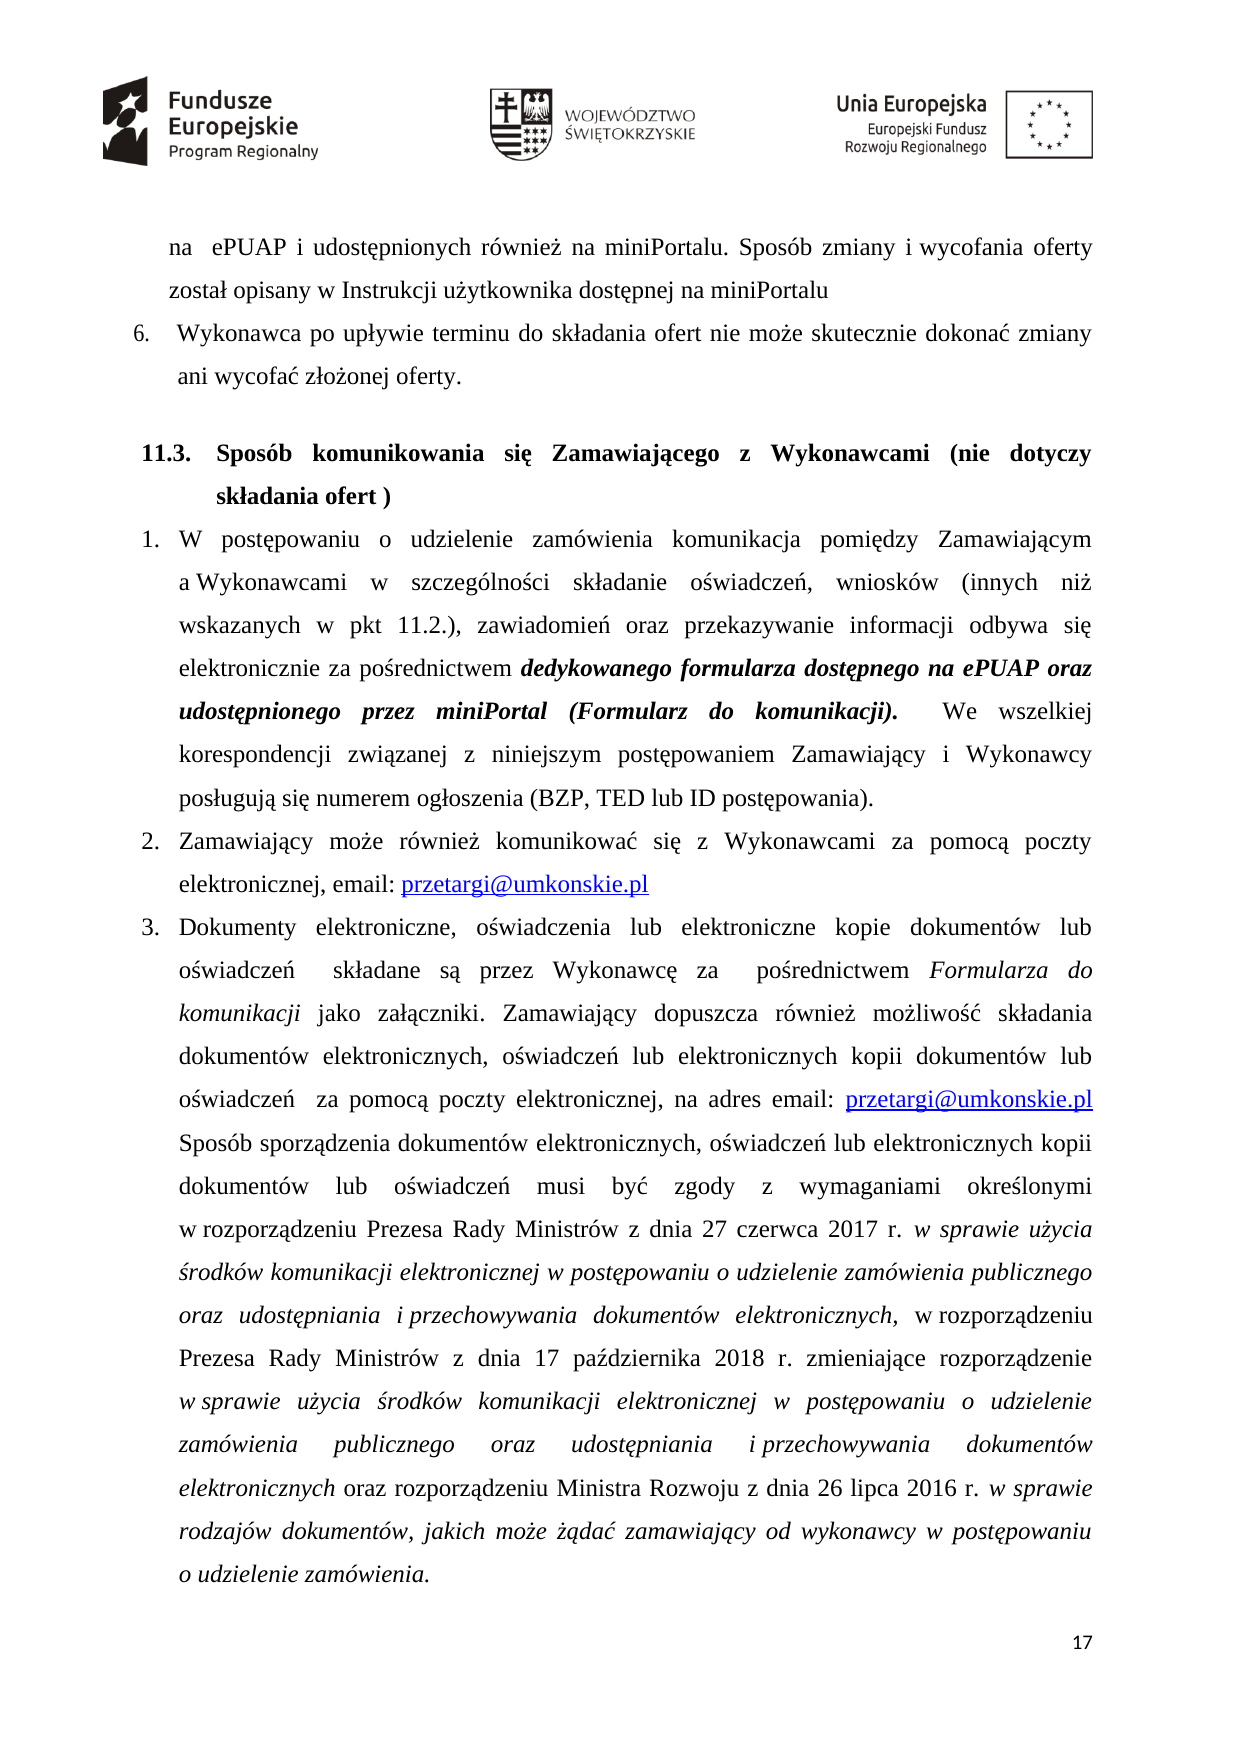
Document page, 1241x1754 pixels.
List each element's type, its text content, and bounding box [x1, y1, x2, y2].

list Wykonawca po upływie terminu do składania ofert nie może skutecznie dokonać zmiany ani wycofać złożonej oferty. [133, 318, 1093, 390]
list W postępowaniu o udzielenie zamówienia komunikacja pomiędzy Zamawiającym a Wykonawcami w szczególności składanie oświadczeń, wniosków (innych niż wskazanych w pkt 11.2.), zawiadomień oraz przekazywanie informacji odbywa się elektronicznie za pośrednictwem dedykowanego formularza dostępnego na ePUAP oraz udostępnionego przez miniPortal (Formularz do komunikacji). We wszelkiej korespondencji związanej z niniejszym postępowaniem Zamawiający i Wykonawcy posługują się numerem ogłoszenia (BZP, TED lub ID postępowania). [141, 524, 1093, 811]
picture [835, 76, 1093, 166]
list Dokumenty elektroniczne, oświadczenia lub elektroniczne kopie dokumentów lub oświadczeń składane są przez Wykonawcę za pośrednictwem Formularza do komunikacji jako załączniki. Zamawiający dopuszcza również możliwość składania dokumentów elektronicznych, oświadczeń lub elektronicznych kopii dokumentów lub oświadczeń za pomocą poczty elektronicznej, na adres email: przetargi@umkonskie.pl Sposób sporządzenia dokumentów elektronicznych, oświadczeń lub elektronicznych kopii dokumentów lub oświadczeń musi być zgody z wymaganiami określonymi w rozporządzeniu Prezesa Rady Ministrów z dnia 27 czerwca 2017 r. w sprawie użycia środków komunikacji elektronicznej w postępowaniu o udzielenie zamówienia publicznego oraz udostępniania i przechowywania dokumentów elektronicznych, w rozporządzeniu Prezesa Rady Ministrów z dnia 17 października 2018 r. zmieniające rozporządzenie w sprawie użycia środków komunikacji elektronicznej w postępowaniu o udzielenie zamówienia publicznego oraz udostępniania i przechowywania dokumentów elektronicznych oraz rozporządzeniu Ministra Rozwoju z dnia 26 lipca 2016 r. w sprawie rodzajów dokumentów, jakich może żądać zamawiający od wykonawcy w postępowaniu o udzielenie zamówienia. [141, 912, 1093, 1588]
picture [490, 73, 695, 169]
picture [103, 76, 318, 166]
list Zamawiający może również komunikować się z Wykonawcami za pomocą poczty elektronicznej, email: przetargi@umkonskie.pl [141, 826, 1093, 898]
list Sposób komunikowania się Zamawiającego z Wykonawcami (nie dotyczy składania ofert ) [141, 438, 1093, 509]
